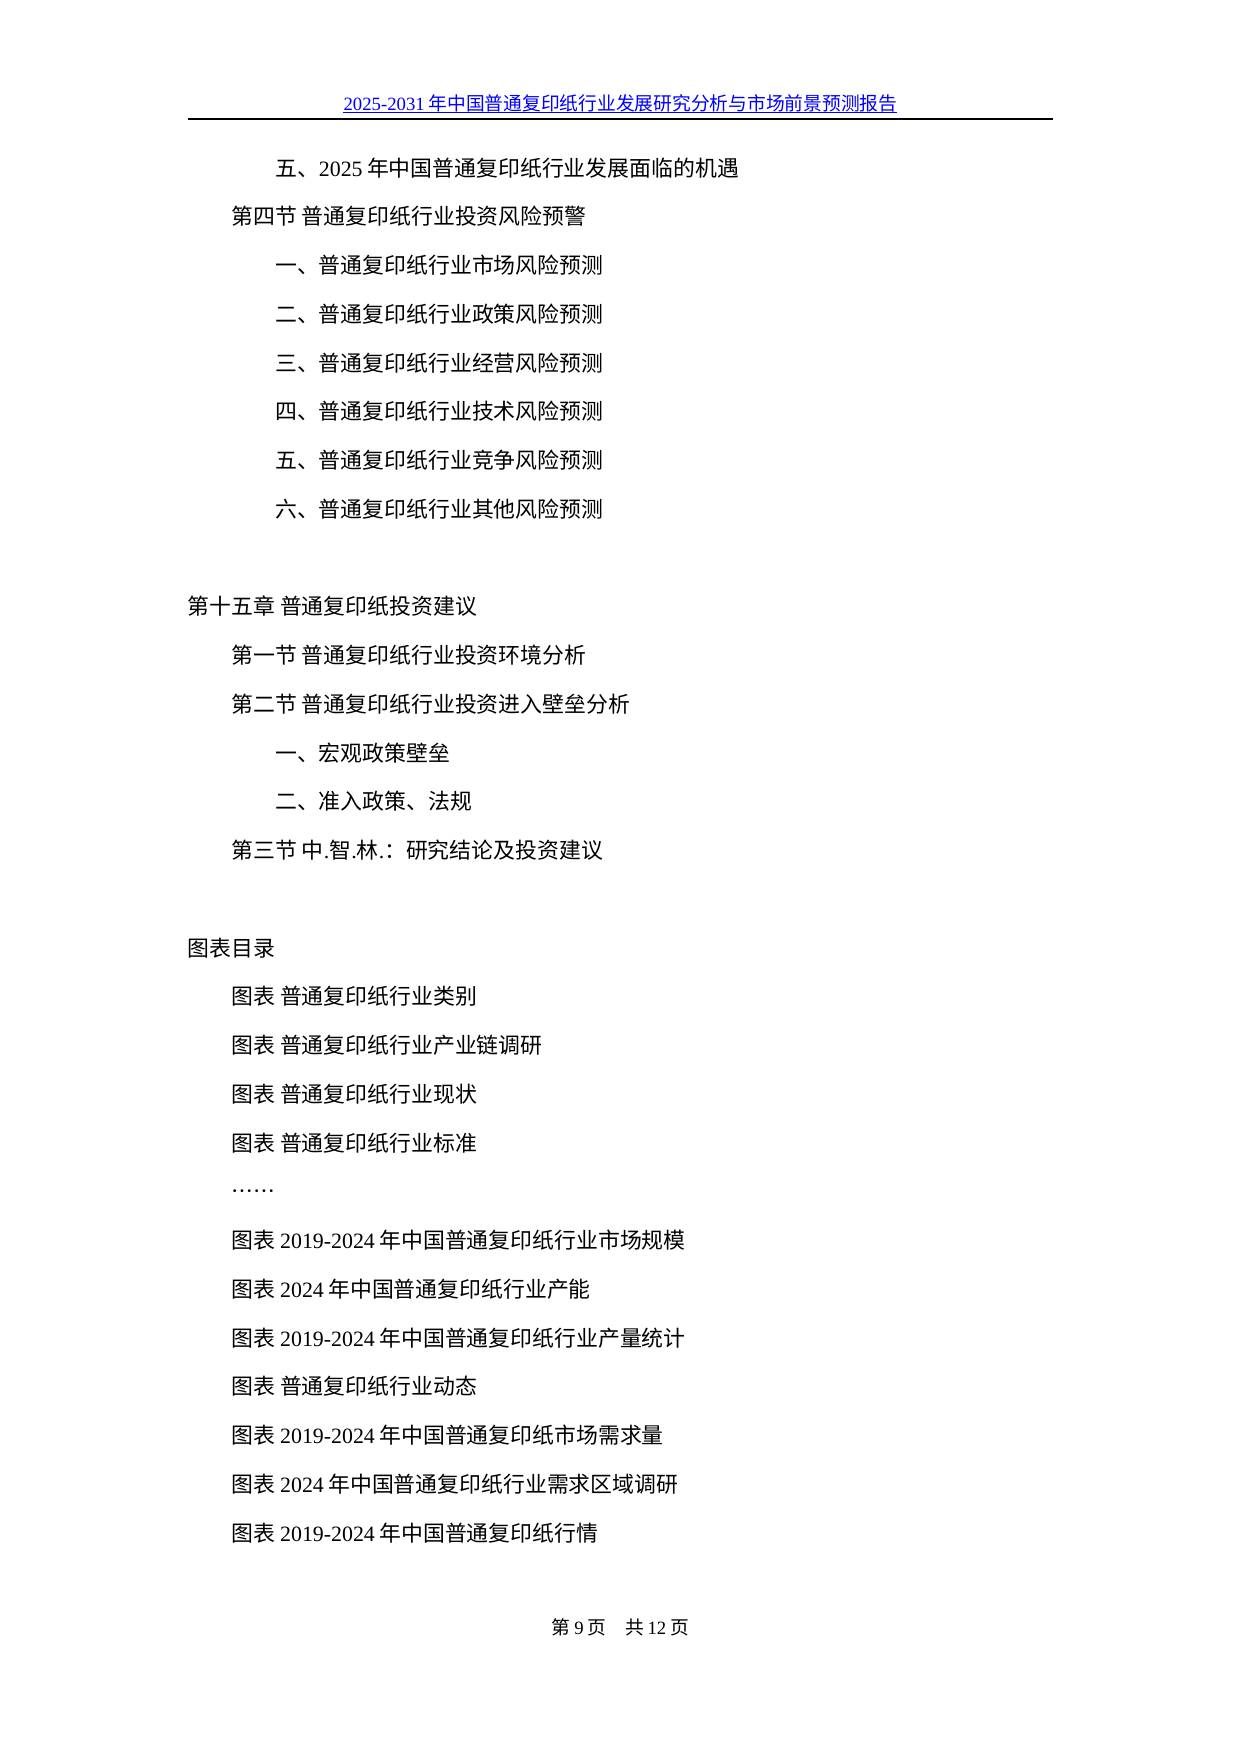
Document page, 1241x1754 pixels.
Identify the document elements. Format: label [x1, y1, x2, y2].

text [187, 150, 1053, 1548]
